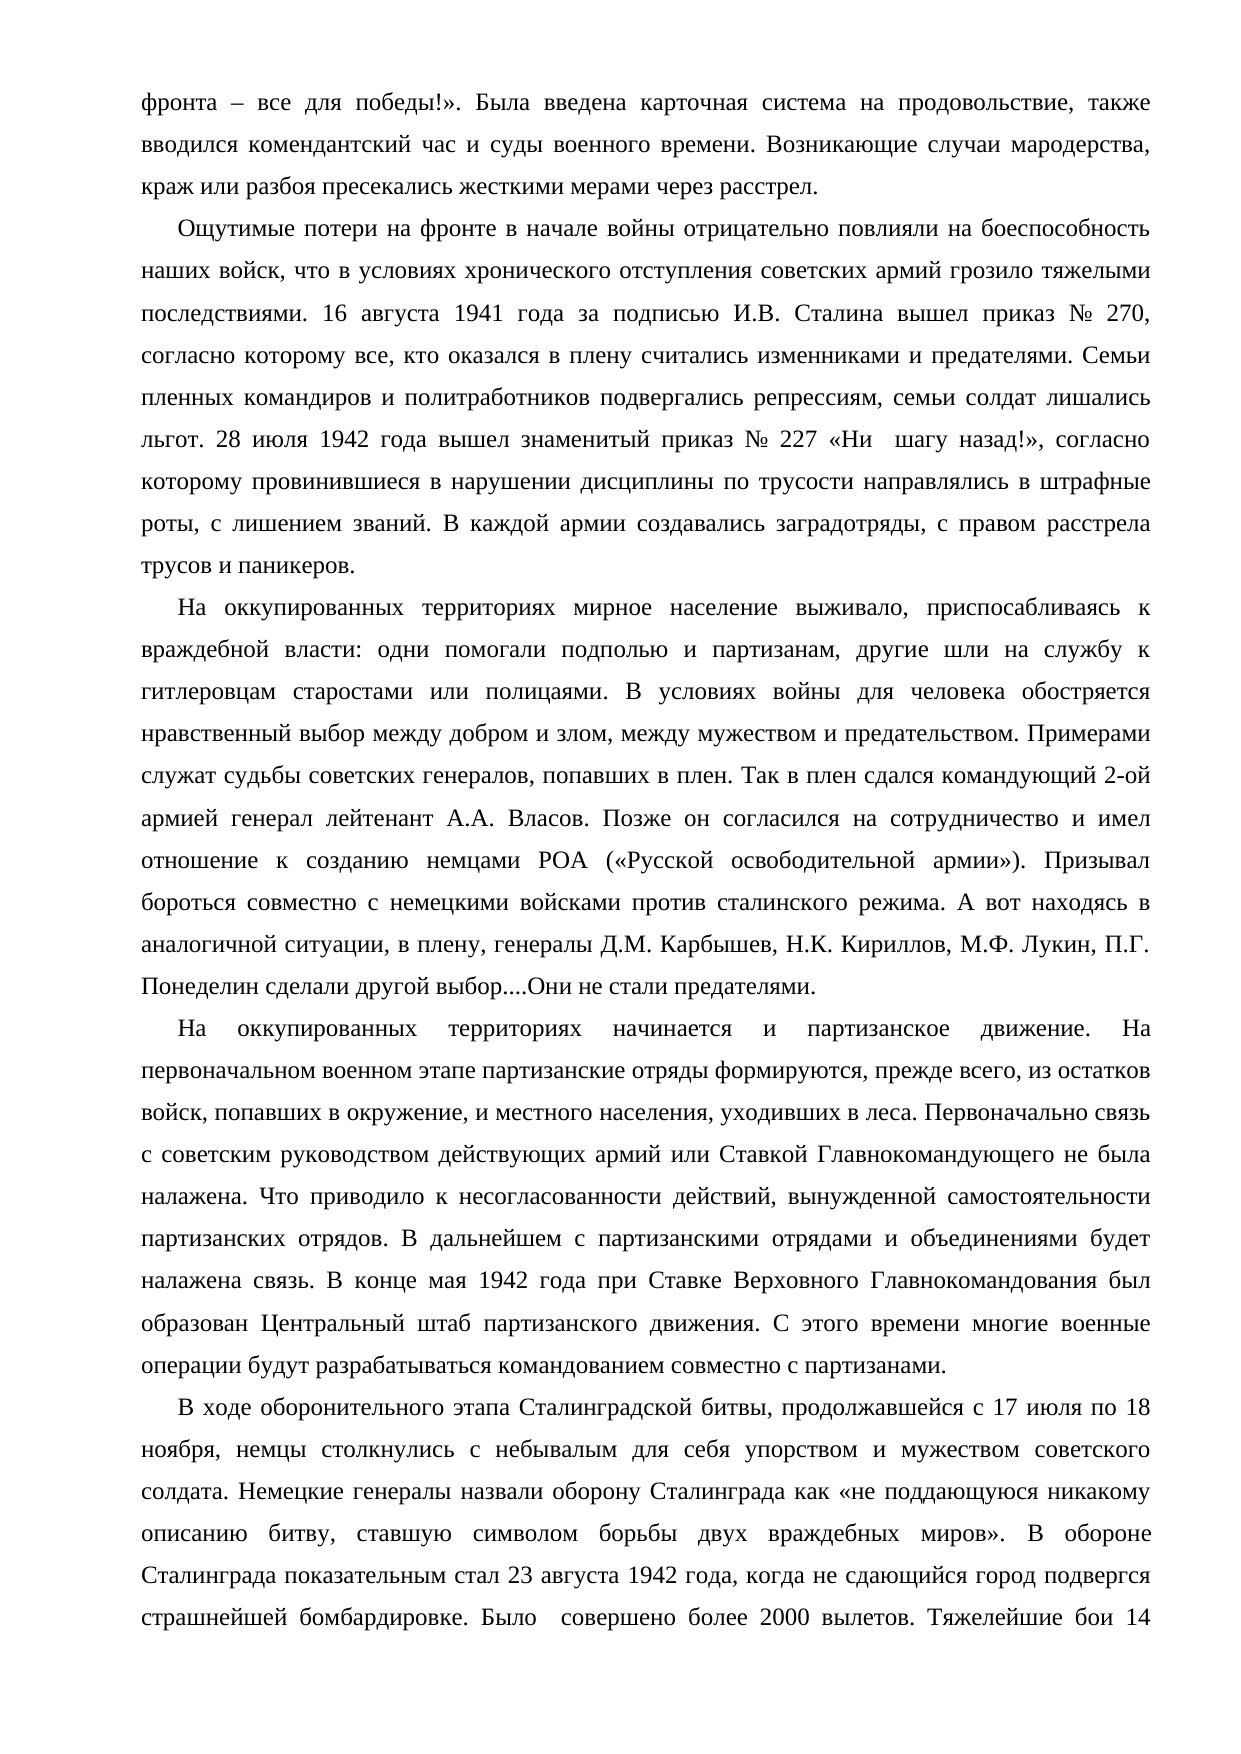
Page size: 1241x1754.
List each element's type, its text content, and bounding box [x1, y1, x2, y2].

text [141, 1378, 1152, 1631]
text На оккупированных территориях начинается и партизанское движение. На первоначальном военном этапе партизанские отряды формируются, прежде всего, из остатков войск, попавших в окружение, и местного населения, уходивших в леса. Первоначально связь с советским руководством действующих армий или Ставкой Главнокомандующего не была налажена. Что приводило к несогласованности действий, вынужденной самостоятельности партизанских отрядов. В дальнейшем с партизанскими отрядами и объединениями будет налажена связь. В конце мая 1942 года при Ставке Верховного Главнокомандования был образован Центральный штаб партизанского движения. С этого времени многие военные операции будут разрабатываться командованием совместно с партизанами. [141, 1000, 1152, 1378]
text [141, 74, 1152, 200]
text Ощутимые потери на фронте в начале войны отрицательно повлияли на боеспособность наших войск, что в условиях хронического отступления советских армий грозило тяжелыми последствиями. 16 августа 1941 года за подписью И.В. Сталина вышел приказ № 270, согласно которому все, кто оказался в плену считались изменниками и предателями. Семьи пленных командиров и политработников подвергались репрессиям, семьи солдат лишались льгот. 28 июля 1942 года вышел знаменитый приказ № 227 «Ни шагу назад!», согласно которому провинившиеся в нарушении дисциплины по трусости направлялись в штрафные роты, с лишением званий. В каждой армии создавались заградотряды, с правом расстрела трусов и паникеров. [141, 200, 1152, 579]
text На оккупированных территориях мирное население выживало, приспосабливаясь к враждебной власти: одни помогали подполью и партизанам, другие шли на службу к гитлеровцам старостами или полицаями. В условиях войны для человека обостряется нравственный выбор между добром и злом, между мужеством и предательством. Примерами служат судьбы советских генералов, попавших в плен. Так в плен сдался командующий 2-ой армией генерал лейтенант А.А. Власов. Позже он согласился на сотрудничество и имел отношение к созданию немцами РОА («Русской освободительной армии»). Призывал бороться совместно с немецкими войсками против сталинского режима. А вот находясь в аналогичной ситуации, в плену, генералы Д.М. Карбышев, Н.К. Кириллов, М.Ф. Лукин, П.Г. Понеделин сделали другой выбор....Они не стали предателями. [141, 579, 1152, 1000]
